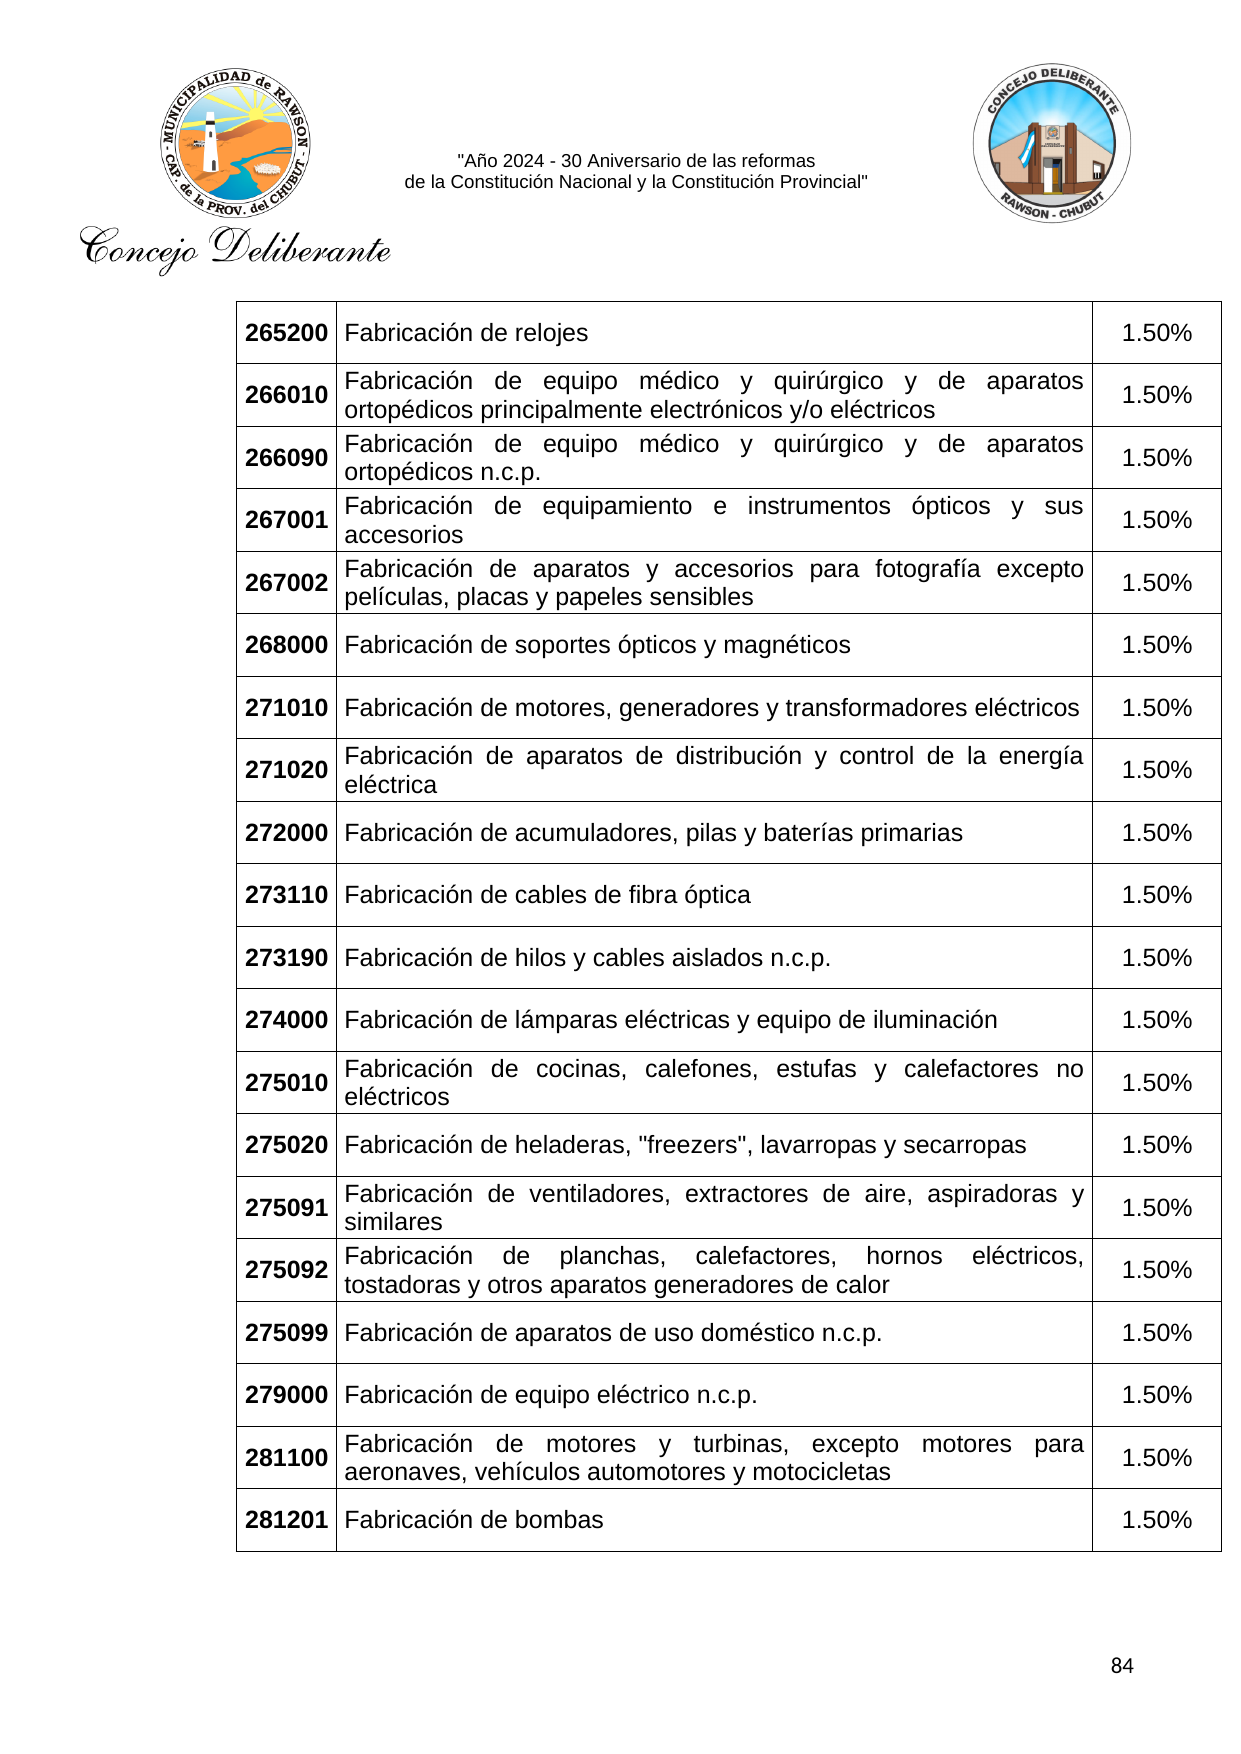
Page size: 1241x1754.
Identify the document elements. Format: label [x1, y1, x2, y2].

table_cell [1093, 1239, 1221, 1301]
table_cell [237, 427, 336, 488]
picture [943, 29, 1161, 255]
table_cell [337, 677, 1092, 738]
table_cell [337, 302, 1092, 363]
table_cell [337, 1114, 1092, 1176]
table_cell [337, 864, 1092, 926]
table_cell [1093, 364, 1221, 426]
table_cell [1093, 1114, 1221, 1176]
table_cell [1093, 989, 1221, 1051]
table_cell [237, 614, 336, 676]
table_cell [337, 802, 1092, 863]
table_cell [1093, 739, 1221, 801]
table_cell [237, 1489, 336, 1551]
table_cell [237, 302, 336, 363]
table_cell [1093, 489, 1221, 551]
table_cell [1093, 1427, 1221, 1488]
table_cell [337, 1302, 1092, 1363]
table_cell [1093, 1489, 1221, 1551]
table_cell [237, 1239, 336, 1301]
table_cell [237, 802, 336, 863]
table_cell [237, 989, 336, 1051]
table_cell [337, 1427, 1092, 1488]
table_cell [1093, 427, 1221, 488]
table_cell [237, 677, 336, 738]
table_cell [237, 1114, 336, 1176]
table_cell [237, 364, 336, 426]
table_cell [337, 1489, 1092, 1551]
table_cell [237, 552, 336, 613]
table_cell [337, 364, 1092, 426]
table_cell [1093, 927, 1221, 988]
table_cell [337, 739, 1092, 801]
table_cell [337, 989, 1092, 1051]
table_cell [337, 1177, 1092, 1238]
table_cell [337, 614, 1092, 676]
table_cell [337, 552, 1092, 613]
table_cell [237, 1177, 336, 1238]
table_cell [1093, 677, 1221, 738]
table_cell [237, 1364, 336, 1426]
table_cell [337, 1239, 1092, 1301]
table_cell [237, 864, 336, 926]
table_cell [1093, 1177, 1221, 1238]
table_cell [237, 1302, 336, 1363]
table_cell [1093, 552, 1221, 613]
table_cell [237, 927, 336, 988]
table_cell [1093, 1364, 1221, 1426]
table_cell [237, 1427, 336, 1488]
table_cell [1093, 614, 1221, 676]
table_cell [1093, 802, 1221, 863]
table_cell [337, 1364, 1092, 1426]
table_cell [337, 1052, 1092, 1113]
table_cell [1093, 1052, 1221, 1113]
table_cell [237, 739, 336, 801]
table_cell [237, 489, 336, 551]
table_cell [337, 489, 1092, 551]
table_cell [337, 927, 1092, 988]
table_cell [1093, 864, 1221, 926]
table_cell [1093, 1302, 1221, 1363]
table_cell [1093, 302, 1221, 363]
picture [75, 68, 394, 281]
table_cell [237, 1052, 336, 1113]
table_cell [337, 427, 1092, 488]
